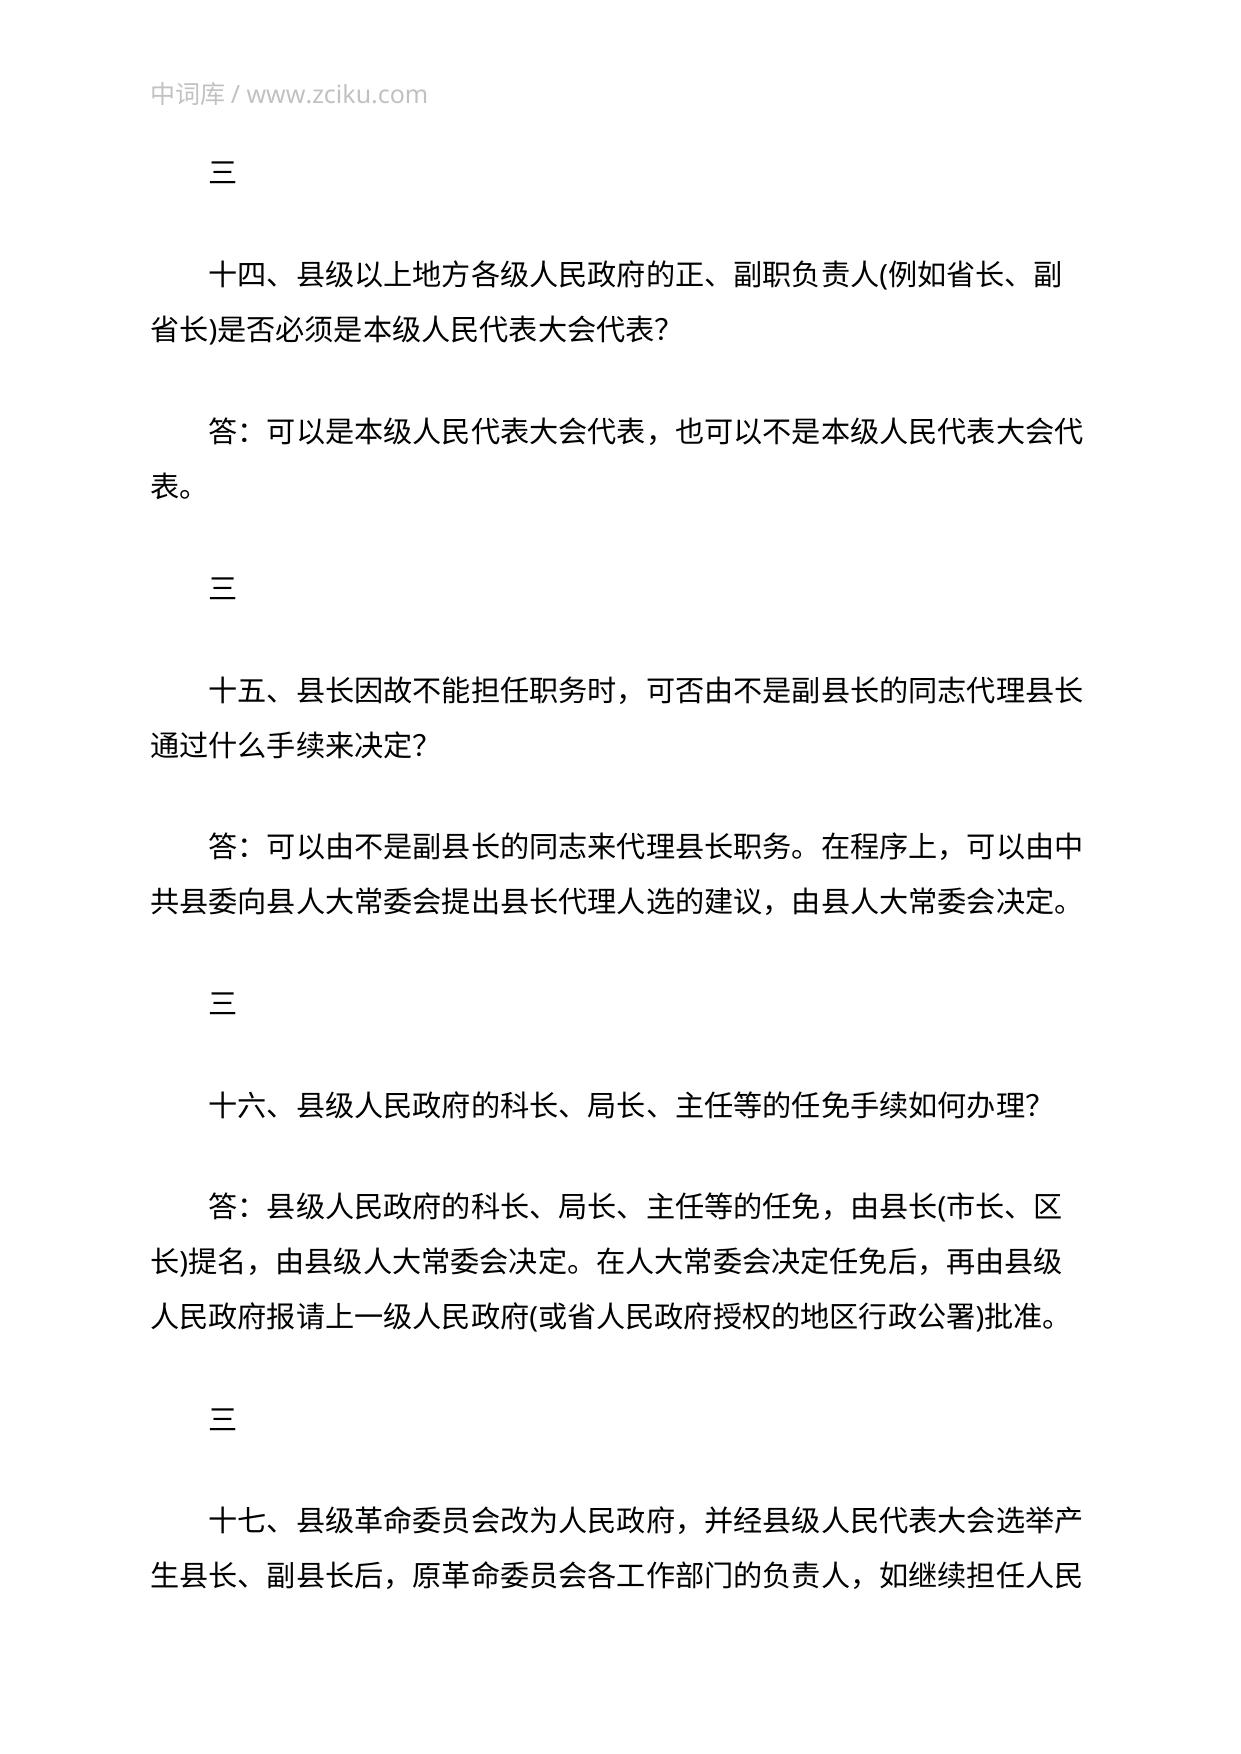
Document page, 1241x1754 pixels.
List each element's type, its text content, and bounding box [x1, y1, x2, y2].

text 十六、县级人民政府的科长、局长、主任等的任免手续如何办理？ [150, 1082, 1090, 1124]
text 三 [150, 981, 1090, 1023]
text 答：县级人民政府的科长、局长、主任等的任免，由县长(市长、区长)提名，由县级人大常委会决定。在人大常委会决定任免后，再由县级人民政府报请上一级人民政府(或省人民政府授权的地区行政公署)批准。 [150, 1184, 1090, 1336]
text 三 [150, 150, 1090, 192]
text 十五、县长因故不能担任职务时，可否由不是副县长的同志代理县长通过什么手续来决定？ [150, 667, 1090, 764]
text 十四、县级以上地方各级人民政府的正、副职负责人(例如省长、副省长)是否必须是本级人民代表大会代表？ [150, 252, 1090, 349]
text 答：可以是本级人民代表大会代表，也可以不是本级人民代表大会代表。 [150, 409, 1090, 506]
text 三 [150, 1396, 1090, 1438]
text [150, 1498, 1090, 1595]
text 答：可以由不是副县长的同志来代理县长职务。在程序上，可以由中共县委向县人大常委会提出县长代理人选的建议，由县人大常委会决定。 [150, 824, 1090, 921]
text 三 [150, 565, 1090, 608]
